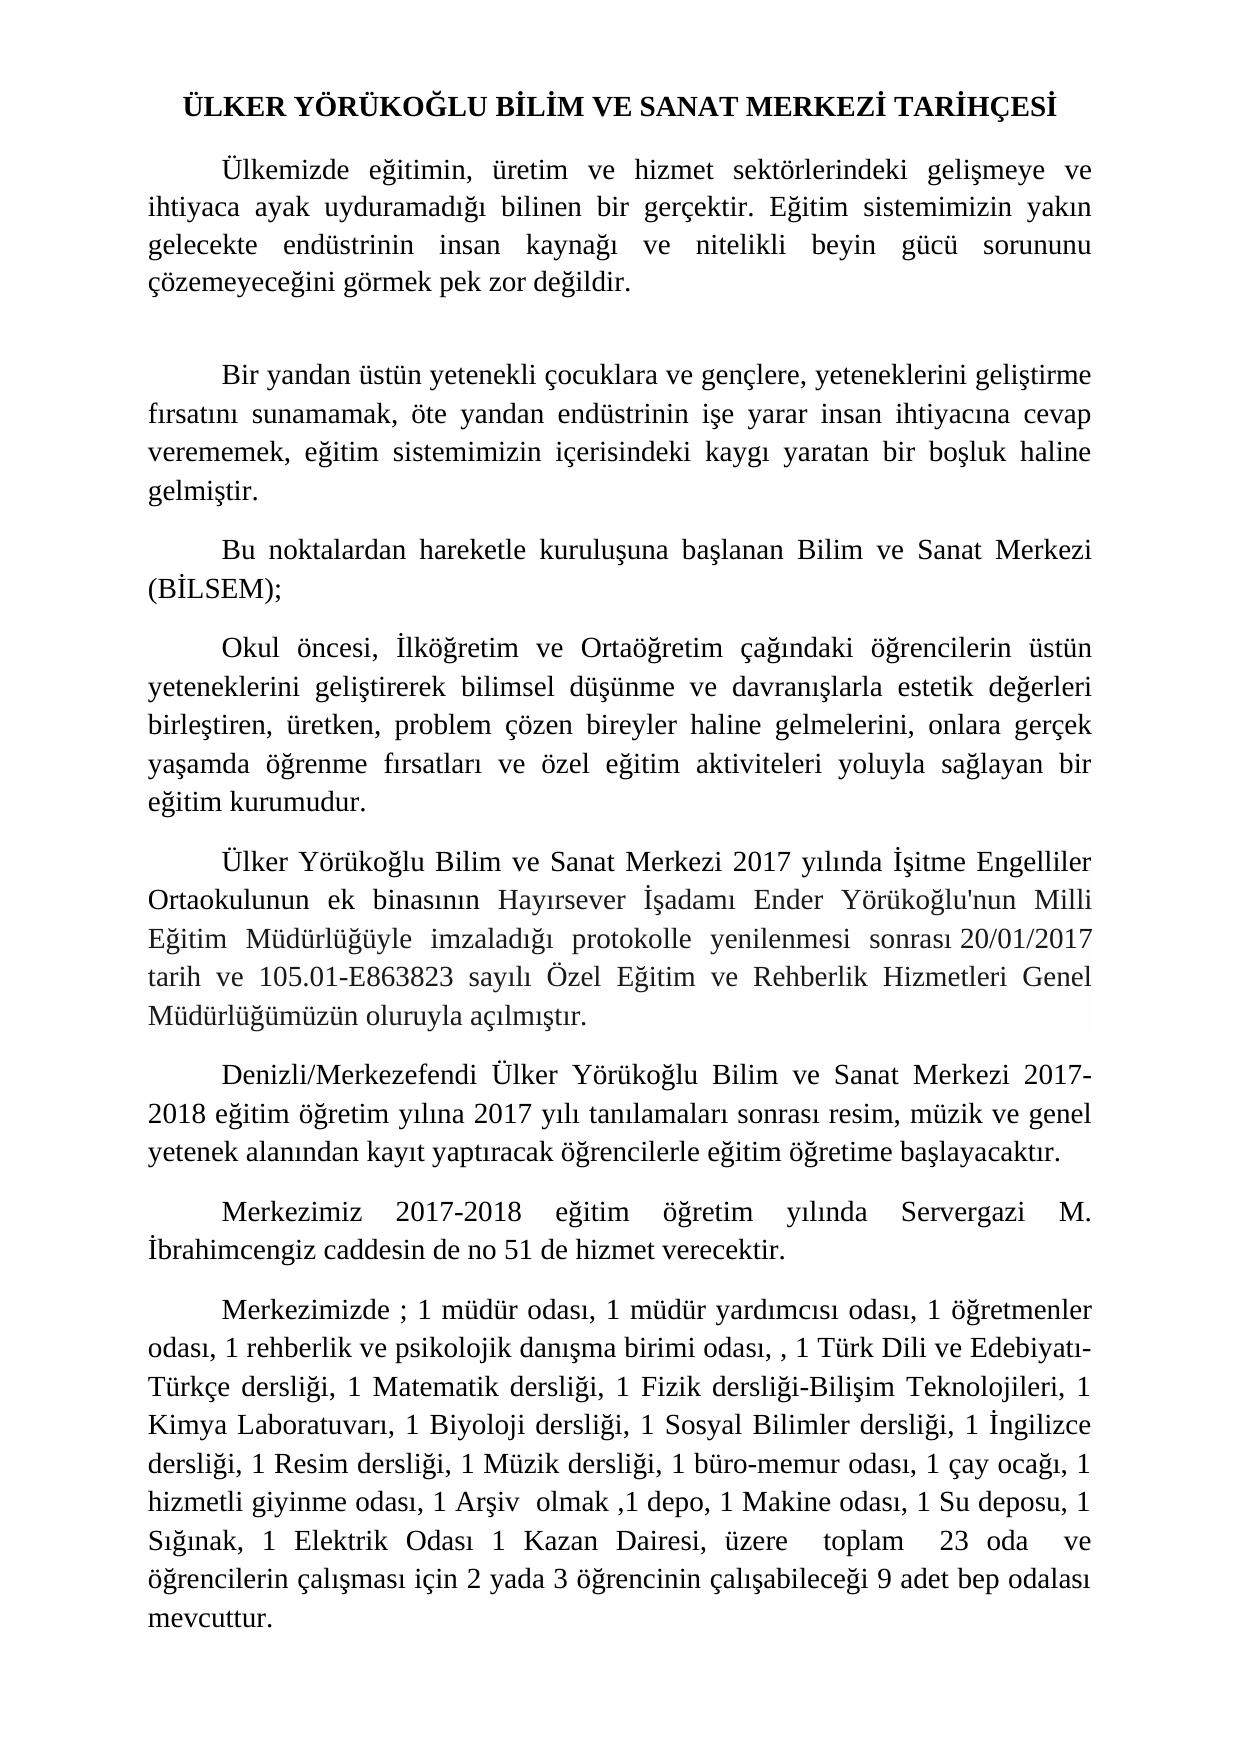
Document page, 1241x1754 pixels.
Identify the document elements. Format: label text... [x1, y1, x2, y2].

text Okul öncesi, İlköğretim ve Ortaöğretim çağındaki öğrencilerin üstün yeteneklerini geliştirerek bilimsel düşünme ve davranışlarla estetik değerleri birleştiren, üretken, problem çözen bireyler haline gelmelerini, onlara gerçek yaşamda öğrenme fırsatları ve özel eğitim aktiviteleri yoluyla sağlayan bir eğitim kurumudur. [148, 630, 1093, 818]
text Merkezimiz 2017-2018 eğitim öğretim yılında Servergazi M. İbrahimcengiz caddesin de no 51 de hizmet verecektir. [148, 1194, 1093, 1266]
text Ülkemizde eğitimin, üretim ve hizmet sektörlerindeki gelişmeye ve ihtiyaca ayak uyduramadığı bilinen bir gerçektir. Eğitim sistemimizin yakın gelecekte endüstrinin insan kaynağı ve nitelikli beyin gücü sorununu çözemeyeceğini görmek pek zor değildir. [148, 148, 1093, 298]
text Ülker Yörükoğlu Bilim ve Sanat Merkezi 2017 yılında İşitme Engelliler Ortaokulunun ek binasının Hayırsever İşadamı Ender Yörükoğlu'nun Milli Eğitim Müdürlüğüyle imzaladığı protokolle yenilenmesi sonrası 20/01/2017 tarih ve 105.01-E863823 sayılı Özel Eğitim ve Rehberlik Hizmetleri Genel Müdürlüğümüzün oluruyla açılmıştır. [148, 844, 1093, 1032]
text Denizli/Merkezefendi Ülker Yörükoğlu Bilim ve Sanat Merkezi 2017-2018 eğitim öğretim yılına 2017 yılı tanılamaları sonrası resim, müzik ve genel yetenek alanından kayıt yaptıracak öğrencilerle eğitim öğretime başlayacaktır. [148, 1057, 1093, 1168]
text Merkezimizde ; 1 müdür odası, 1 müdür yardımcısı odası, 1 öğretmenler odası, 1 rehberlik ve psikolojik danışma birimi odası, , 1 Türk Dili ve Edebiyatı-Türkçe dersliği, 1 Matematik dersliği, 1 Fizik dersliği-Bilişim Teknolojileri, 1 Kimya Laboratuvarı, 1 Biyoloji dersliği, 1 Sosyal Bilimler dersliği, 1 İngilizce dersliği, 1 Resim dersliği, 1 Müzik dersliği, 1 büro-memur odası, 1 çay ocağı, 1 hizmetli giyinme odası, 1 Arşiv olmak ,1 depo, 1 Makine odası, 1 Su deposu, 1 Sığınak, 1 Elektrik Odası 1 Kazan Dairesi, üzere toplam 23 oda ve öğrencilerin çalışması için 2 yada 3 öğrencinin çalışabileceği 9 adet bep odalası mevcuttur. [148, 1292, 1093, 1634]
text Bir yandan üstün yetenekli çocuklara ve gençlere, yeteneklerini geliştirme fırsatını sunamamak, öte yandan endüstrinin işe yarar insan ihtiyacına cevap verememek, eğitim sistemimizin içerisindeki kaygı yaratan bir boşluk haline gelmiştir. [148, 357, 1093, 507]
text Bu noktalardan hareketle kuruluşuna başlanan Bilim ve Sanat Merkezi (BİLSEM); [148, 532, 1093, 604]
text ÜLKER YÖRÜKOĞLU BİLİM VE SANAT MERKEZİ TARİHÇESİ [148, 89, 1093, 122]
